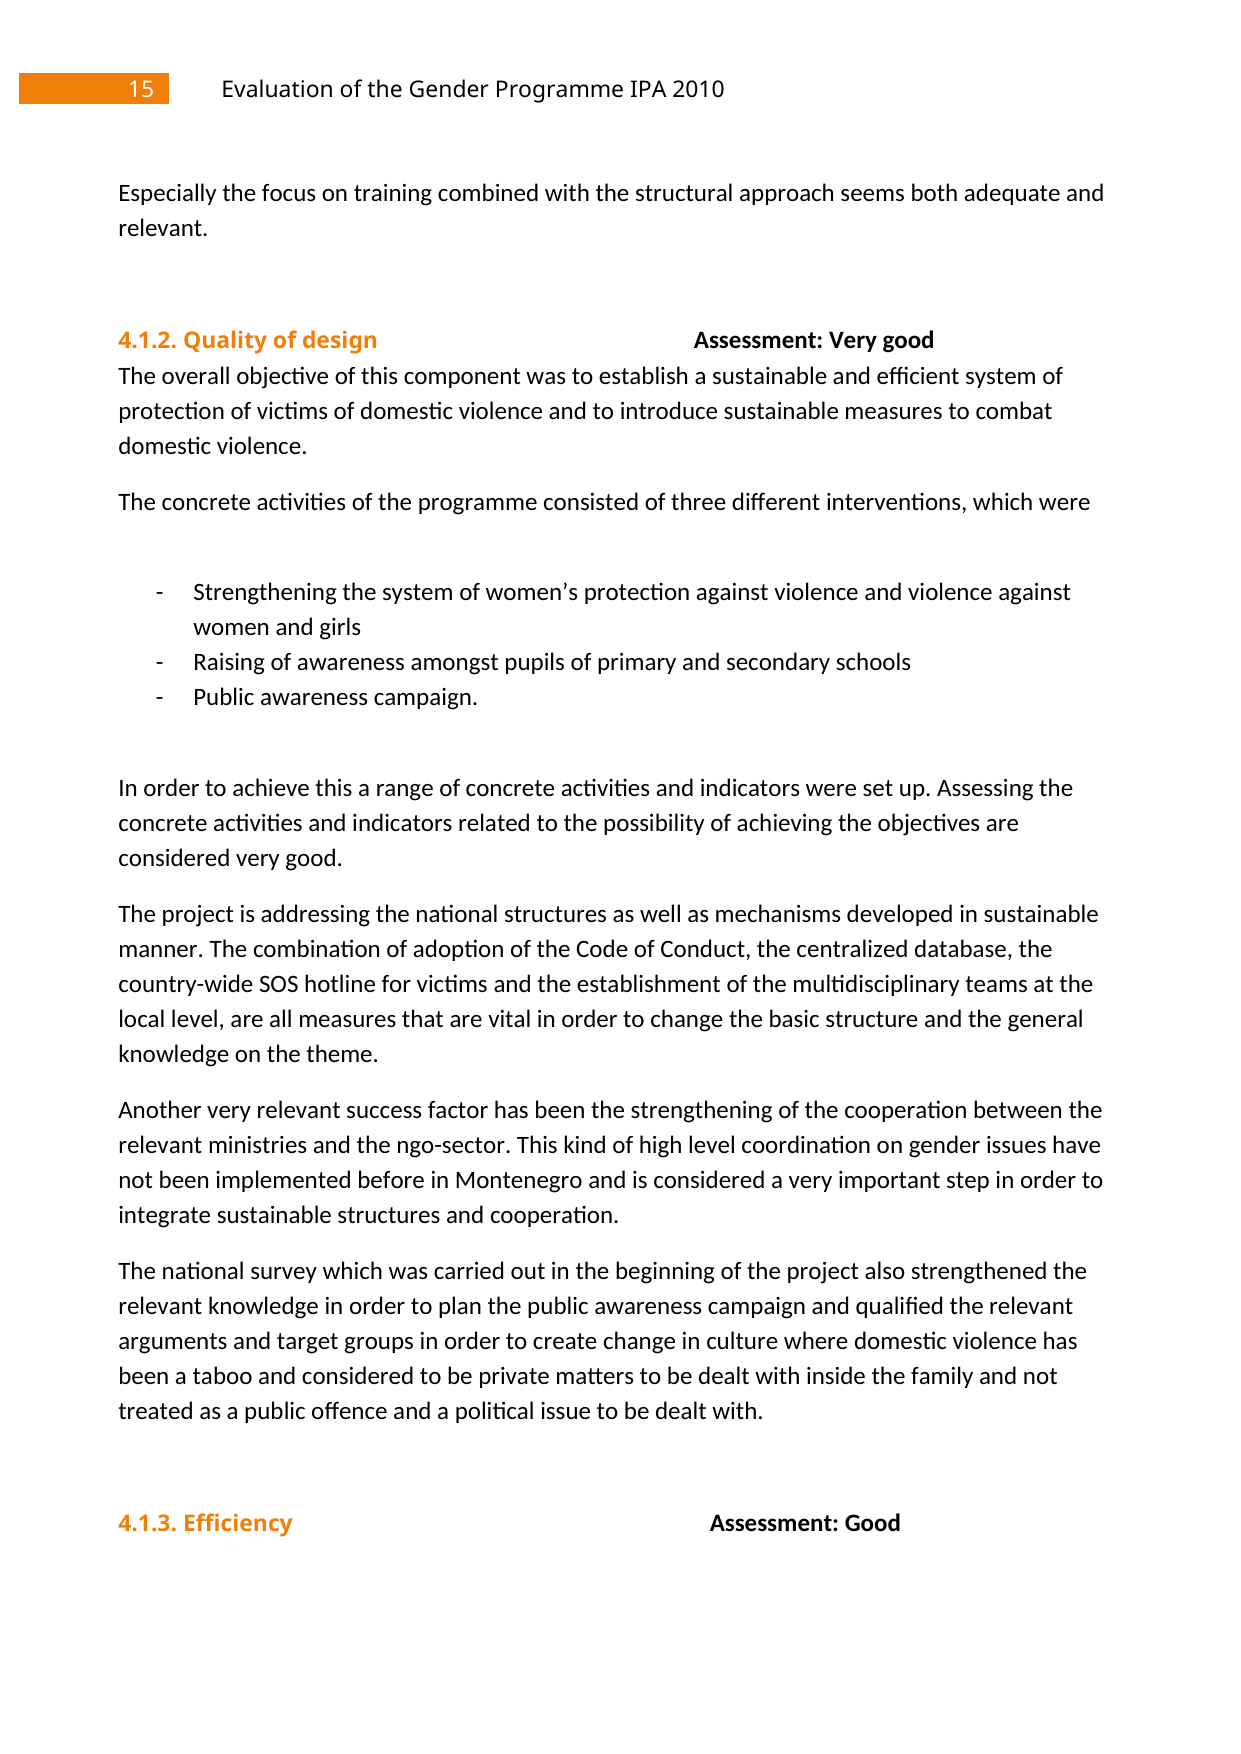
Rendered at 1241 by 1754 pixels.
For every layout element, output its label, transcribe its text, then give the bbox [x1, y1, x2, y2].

text The project is addressing the national structures as well as mechanisms developed in sustainable manner. The combination of adoption of the Code of Conduct, the centralized database, the country-wide SOS hotline for victims and the establishment of the multidisciplinary teams at the local level, are all measures that are vital in order to change the basic structure and the general knowledge on the theme. [118, 898, 1122, 1069]
text Especially the focus on training combined with the structural approach seems both adequate and relevant. [118, 177, 1122, 243]
text The concrete activities of the programme consisted of three different interventions, which were [118, 486, 1122, 516]
text In order to achieve this a range of concrete activities and indicators were set up. Assessing the concrete activities and indicators related to the possibility of achieving the objectives are considered very good. [118, 772, 1122, 873]
list Strengthening the system of women’s protection against violence and violence against women and girls [156, 576, 1122, 642]
subtitle 4.1.2. Quality of design Assessment: Very good [118, 324, 1122, 355]
list Public awareness campaign. [156, 681, 1122, 712]
text The overall objective of this component was to establish a sustainable and efficient system of protection of victims of domestic violence and to introduce sustainable measures to combat domestic violence. [118, 360, 1122, 460]
list Raising of awareness amongst pupils of primary and secondary schools [156, 646, 1122, 677]
text The national survey which was carried out in the beginning of the project also strengthened the relevant knowledge in order to plan the public awareness campaign and qualified the relevant arguments and target groups in order to create change in culture where domestic violence has been a taboo and considered to be private matters to be dealt with inside the family and not treated as a public offence and a political issue to be dealt with. [118, 1255, 1122, 1425]
text 4.1.3. Efficiency Assessment: Good [118, 1506, 1122, 1538]
text Another very relevant success factor has been the strengthening of the cooperation between the relevant ministries and the ngo-sector. This kind of high level coordination on gender issues have not been implemented before in Montenegro and is considered a very important step in order to integrate sustainable structures and cooperation. [118, 1094, 1122, 1229]
